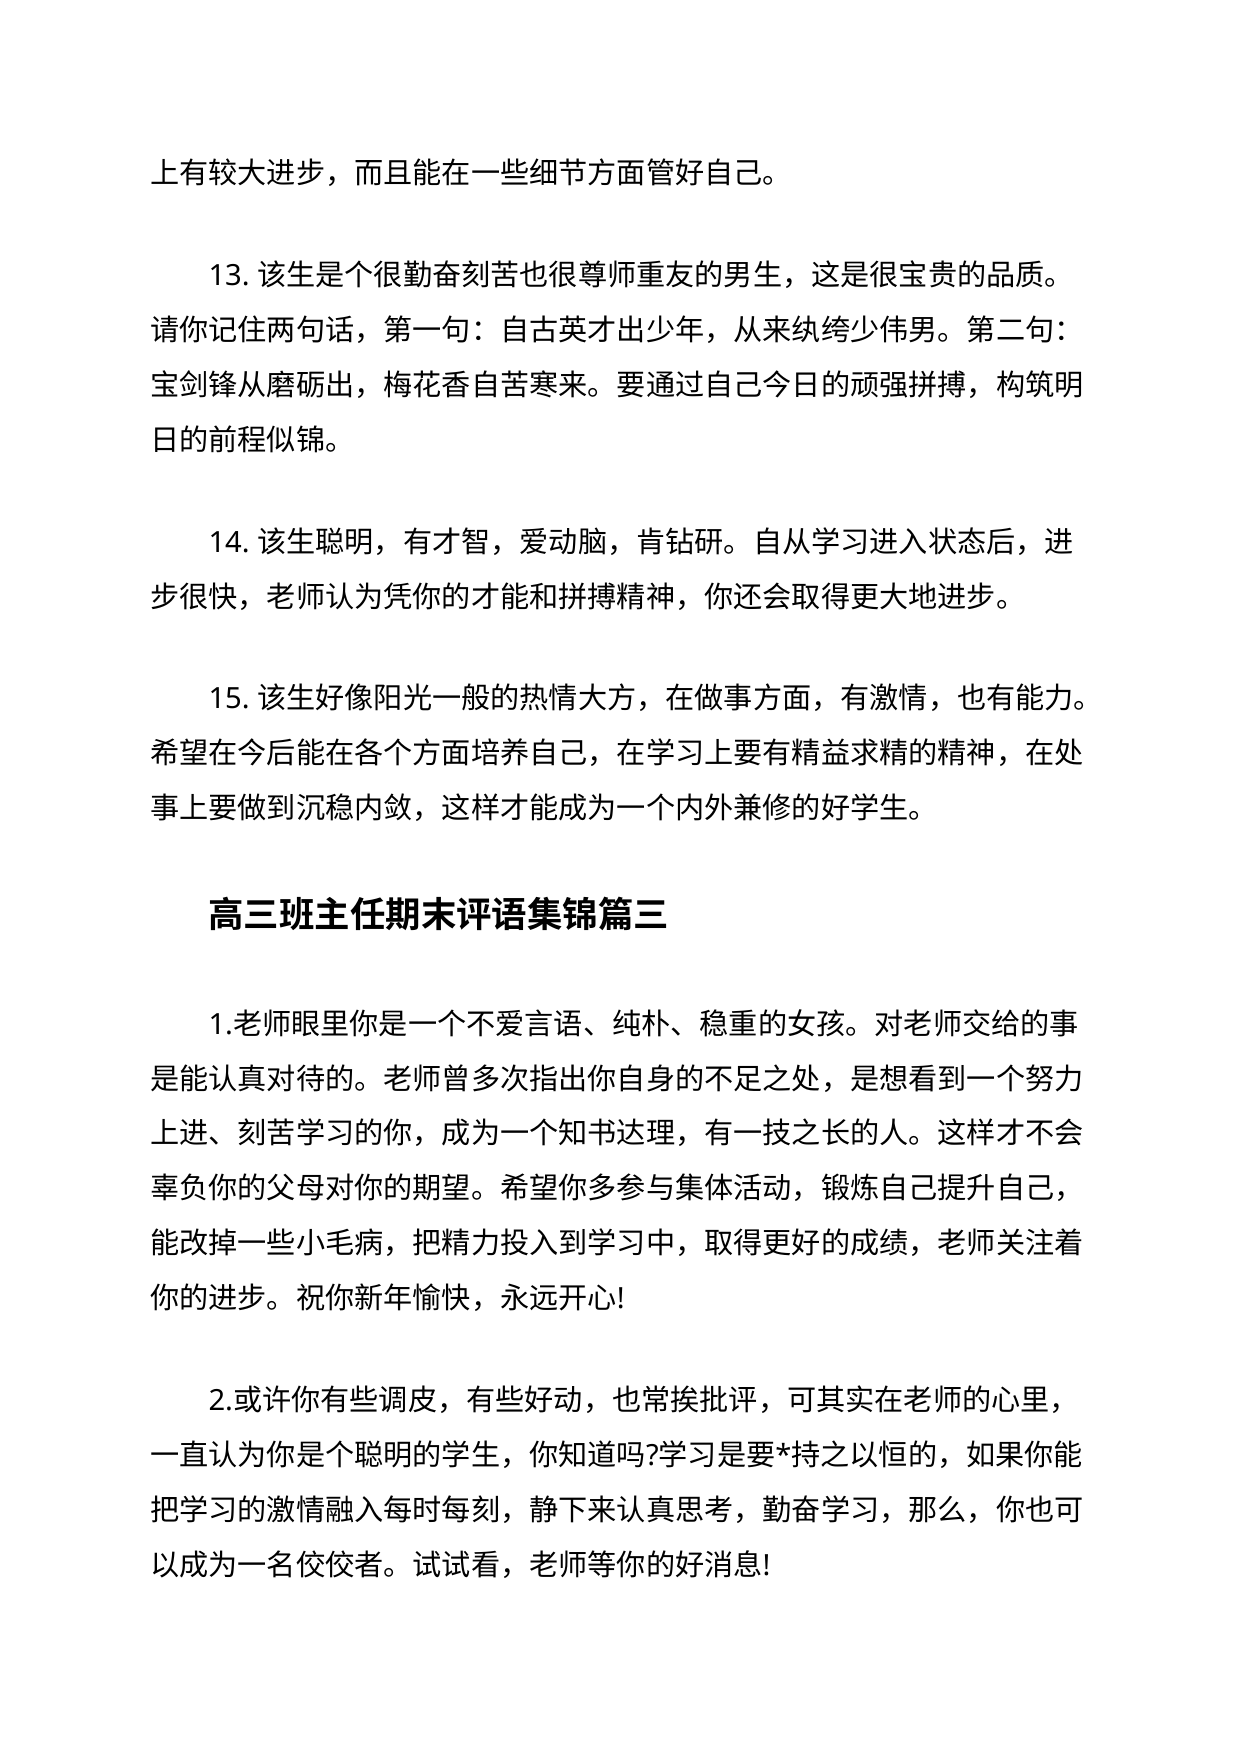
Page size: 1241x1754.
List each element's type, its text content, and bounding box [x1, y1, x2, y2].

text 13. 该生是个很勤奋刻苦也很尊师重友的男生，这是很宝贵的品质。请你记住两句话，第一句：自古英才出少年，从来纨绔少伟男。第二句：宝剑锋从磨砺出，梅花香自苦寒来。要通过自己今日的顽强拼搏，构筑明日的前程似锦。 [150, 252, 1090, 459]
text 15. 该生好像阳光一般的热情大方，在做事方面，有激情，也有能力。希望在今后能在各个方面培养自己，在学习上要有精益求精的精神，在处事上要做到沉稳内敛，这样才能成为一个内外兼修的好学生。 [150, 675, 1090, 827]
text 高三班主任期末评语集锦篇三 [150, 887, 1090, 938]
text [150, 150, 1090, 192]
text 14. 该生聪明，有才智，爱动脑，肯钻研。自从学习进入状态后，进步很快，老师认为凭你的才能和拼搏精神，你还会取得更大地进步。 [150, 518, 1090, 616]
text 1.老师眼里你是一个不爱言语、纯朴、稳重的女孩。对老师交给的事是能认真对待的。老师曾多次指出你自身的不足之处，是想看到一个努力上进、刻苦学习的你，成为一个知书达理，有一技之长的人。这样才不会辜负你的父母对你的期望。希望你多参与集体活动，锻炼自己提升自己，能改掉一些小毛病，把精力投入到学习中，取得更好的成绩，老师关注着你的进步。祝你新年愉快，永远开心! [150, 1000, 1090, 1317]
text 2.或许你有些调皮，有些好动，也常挨批评，可其实在老师的心里，一直认为你是个聪明的学生，你知道吗?学习是要*持之以恒的，如果你能把学习的激情融入每时每刻，静下来认真思考，勤奋学习，那么，你也可以成为一名佼佼者。试试看，老师等你的好消息! [150, 1377, 1090, 1584]
